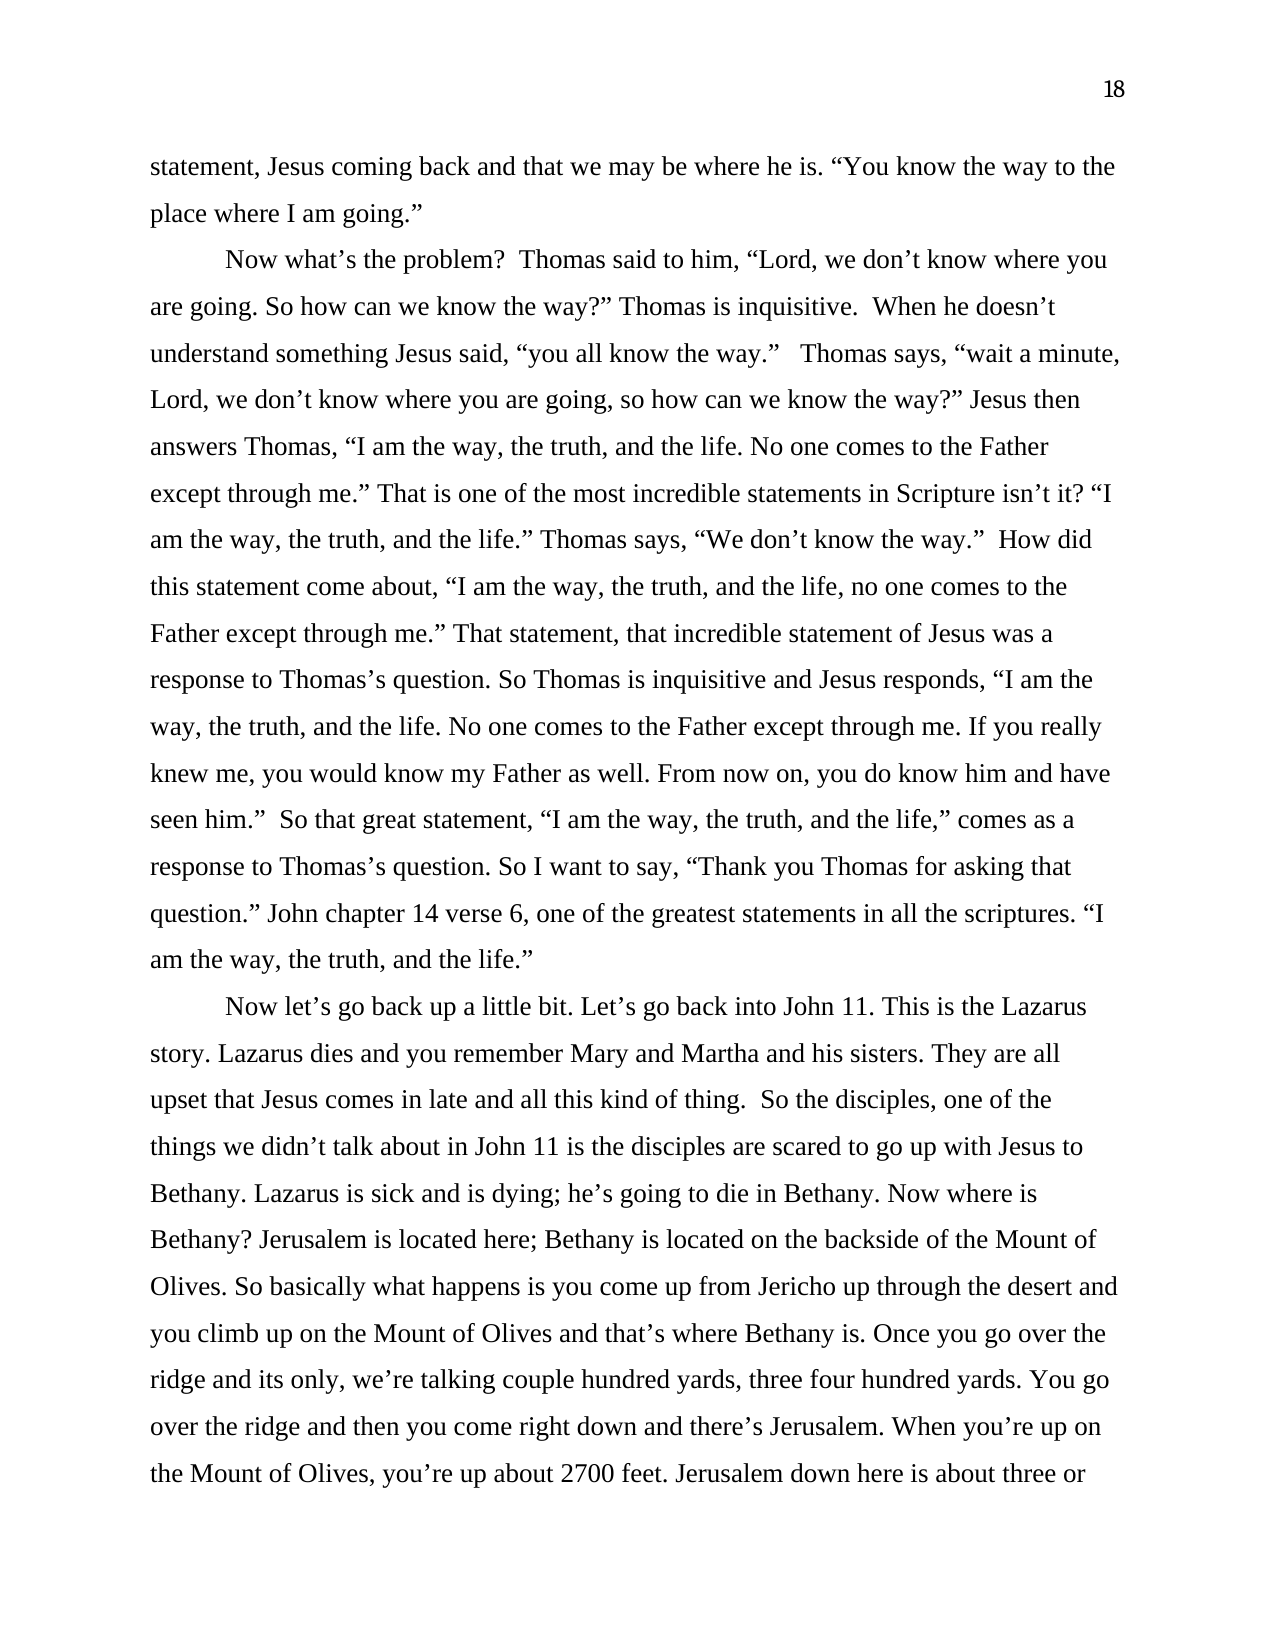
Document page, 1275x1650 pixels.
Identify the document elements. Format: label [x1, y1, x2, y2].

text [150, 990, 1125, 1488]
text [150, 150, 1125, 974]
